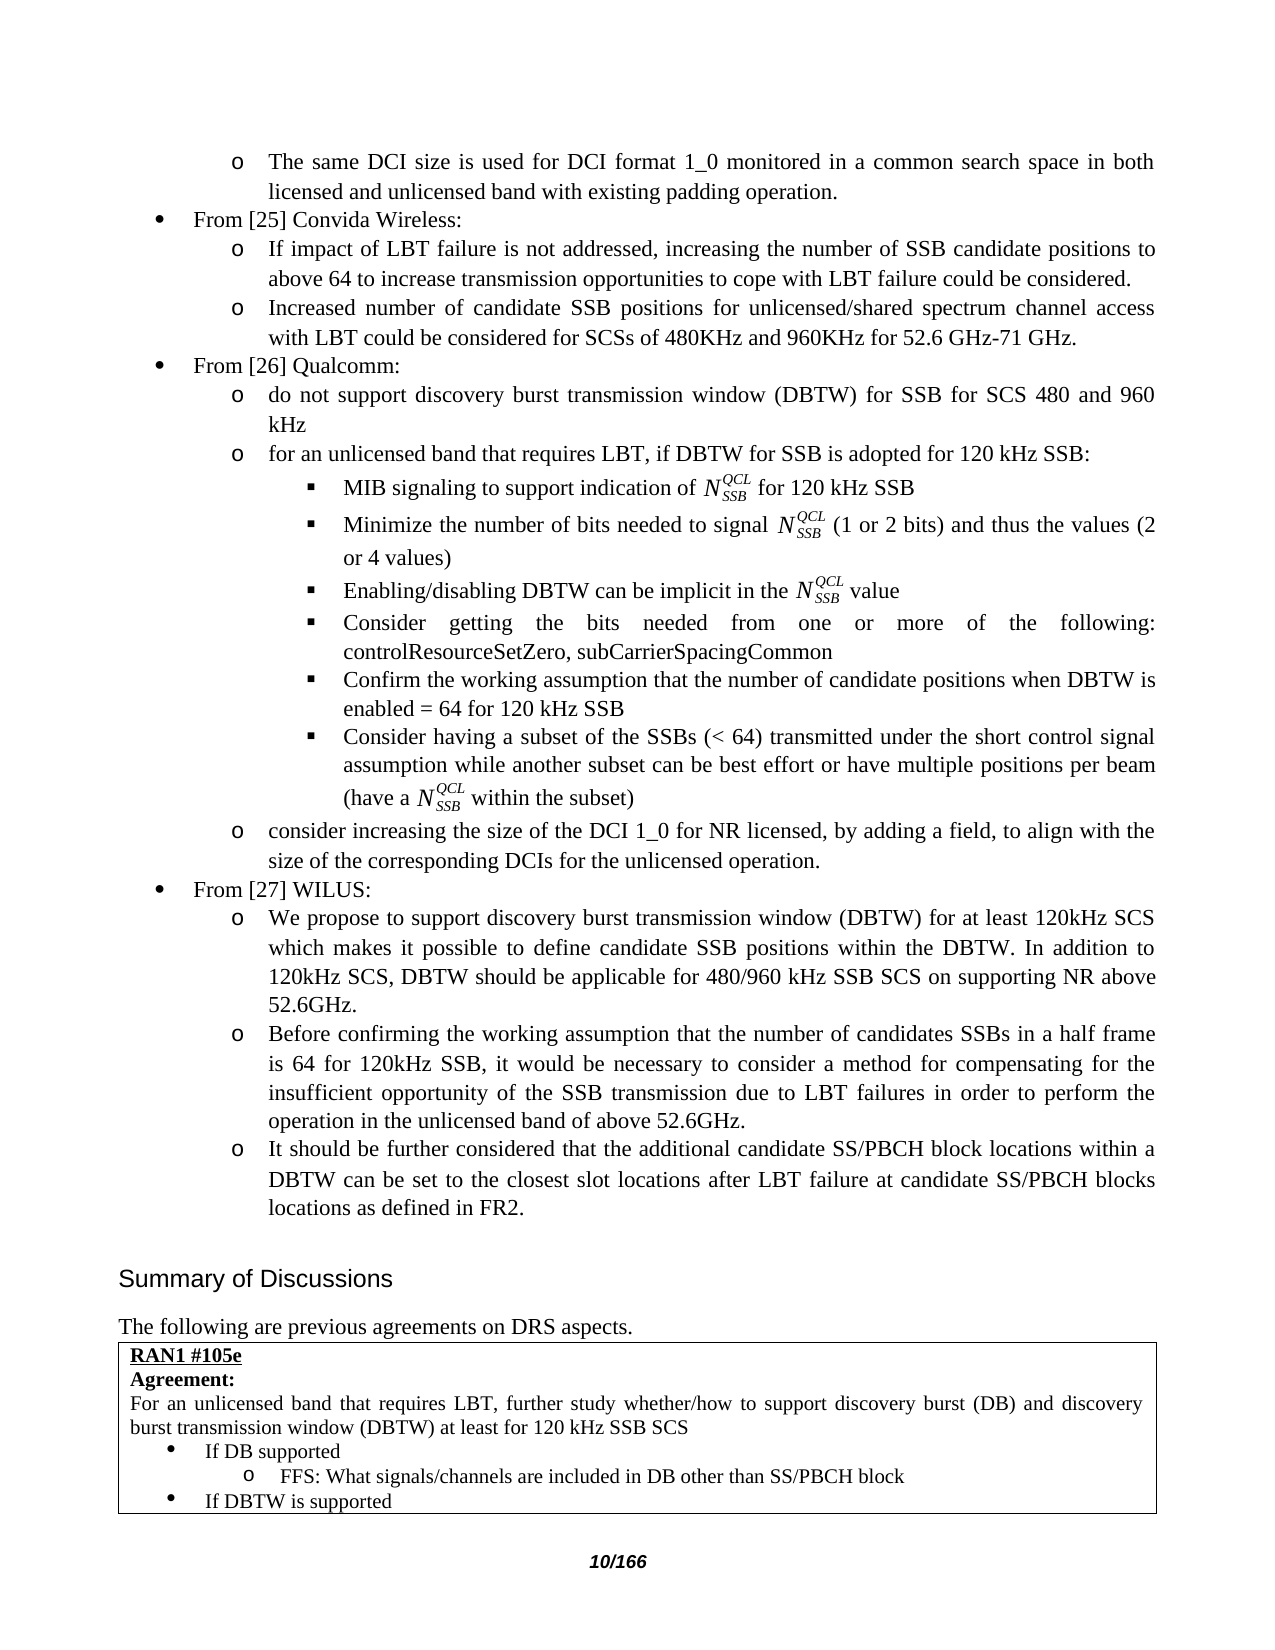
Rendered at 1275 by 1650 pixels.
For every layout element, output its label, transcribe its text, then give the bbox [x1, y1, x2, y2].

list do not support discovery burst transmission window (DBTW) for SSB for SCS 480 and 960 kHz [231, 381, 1157, 437]
list The same DCI size is used for DCI format 1_0 monitored in a common search space in both licensed and unlicensed band with existing padding operation. [231, 148, 1157, 204]
list Before confirming the working assumption that the number of candidates SSBs in a half frame is 64 for 120kHz SSB, it would be necessary to consider a method for compensating for the insufficient opportunity of the SSB transmission due to LBT failures in order to perform the operation in the unlicensed band of above 52.6GHz. [231, 1020, 1157, 1133]
list From [27] WILUS: [156, 876, 1157, 902]
list Enabling/disabling DBTW can be implicit in the value [306, 572, 1157, 607]
list MIB signaling to support indication of for 120 kHz SSB [306, 470, 1157, 505]
list Consider getting the bits needed from one or more of the following: controlResourceSetZero, subCarrierSpacingCommon [306, 609, 1157, 664]
list Confirm the working assumption that the number of candidate positions when DBTW is enabled = 64 for 120 kHz SSB [306, 666, 1157, 721]
list We propose to support discovery burst transmission window (DBTW) for at least 120kHz SCS which makes it possible to define candidate SSB positions within the DBTW. In addition to 120kHz SCS, DBTW should be applicable for 480/960 kHz SSB SCS on supporting NR above 52.6GHz. [231, 904, 1157, 1018]
list consider increasing the size of the DCI 1_0 for NR licensed, by adding a field, to align with the size of the corresponding DCIs for the unlicensed operation. [231, 817, 1157, 874]
list Consider having a subset of the SSBs (< 64) transmitted under the short control signal assumption while another subset can be best effort or have multiple positions per beam (have a within the subset) [306, 723, 1157, 815]
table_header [119, 1343, 1156, 1513]
list Minimize the number of bits needed to signal (1 or 2 bits) and thus the values (2 or 4 values) [306, 507, 1157, 570]
subtitle Summary of Discussions [118, 1263, 1157, 1292]
list From [25] Convida Wireless: [156, 206, 1157, 233]
text The following are previous agreements on DRS aspects. [118, 1313, 1157, 1340]
list Increased number of candidate SSB positions for unlicensed/shared spectrum channel access with LBT could be considered for SCSs of 480KHz and 960KHz for 52.6 GHz-71 GHz. [231, 294, 1157, 350]
list From [26] Qualcomm: [156, 352, 1157, 379]
list It should be further considered that the additional candidate SS/PBCH block locations within a DBTW can be set to the closest slot locations after LBT failure at candidate SS/PBCH blocks locations as defined in FR2. [231, 1135, 1157, 1221]
list for an unlicensed band that requires LBT, if DBTW for SSB is adopted for 120 kHz SSB: [231, 439, 1157, 468]
list If impact of LBT failure is not addressed, increasing the number of SSB candidate positions to above 64 to increase transmission opportunities to cope with LBT failure could be considered. [231, 235, 1157, 292]
